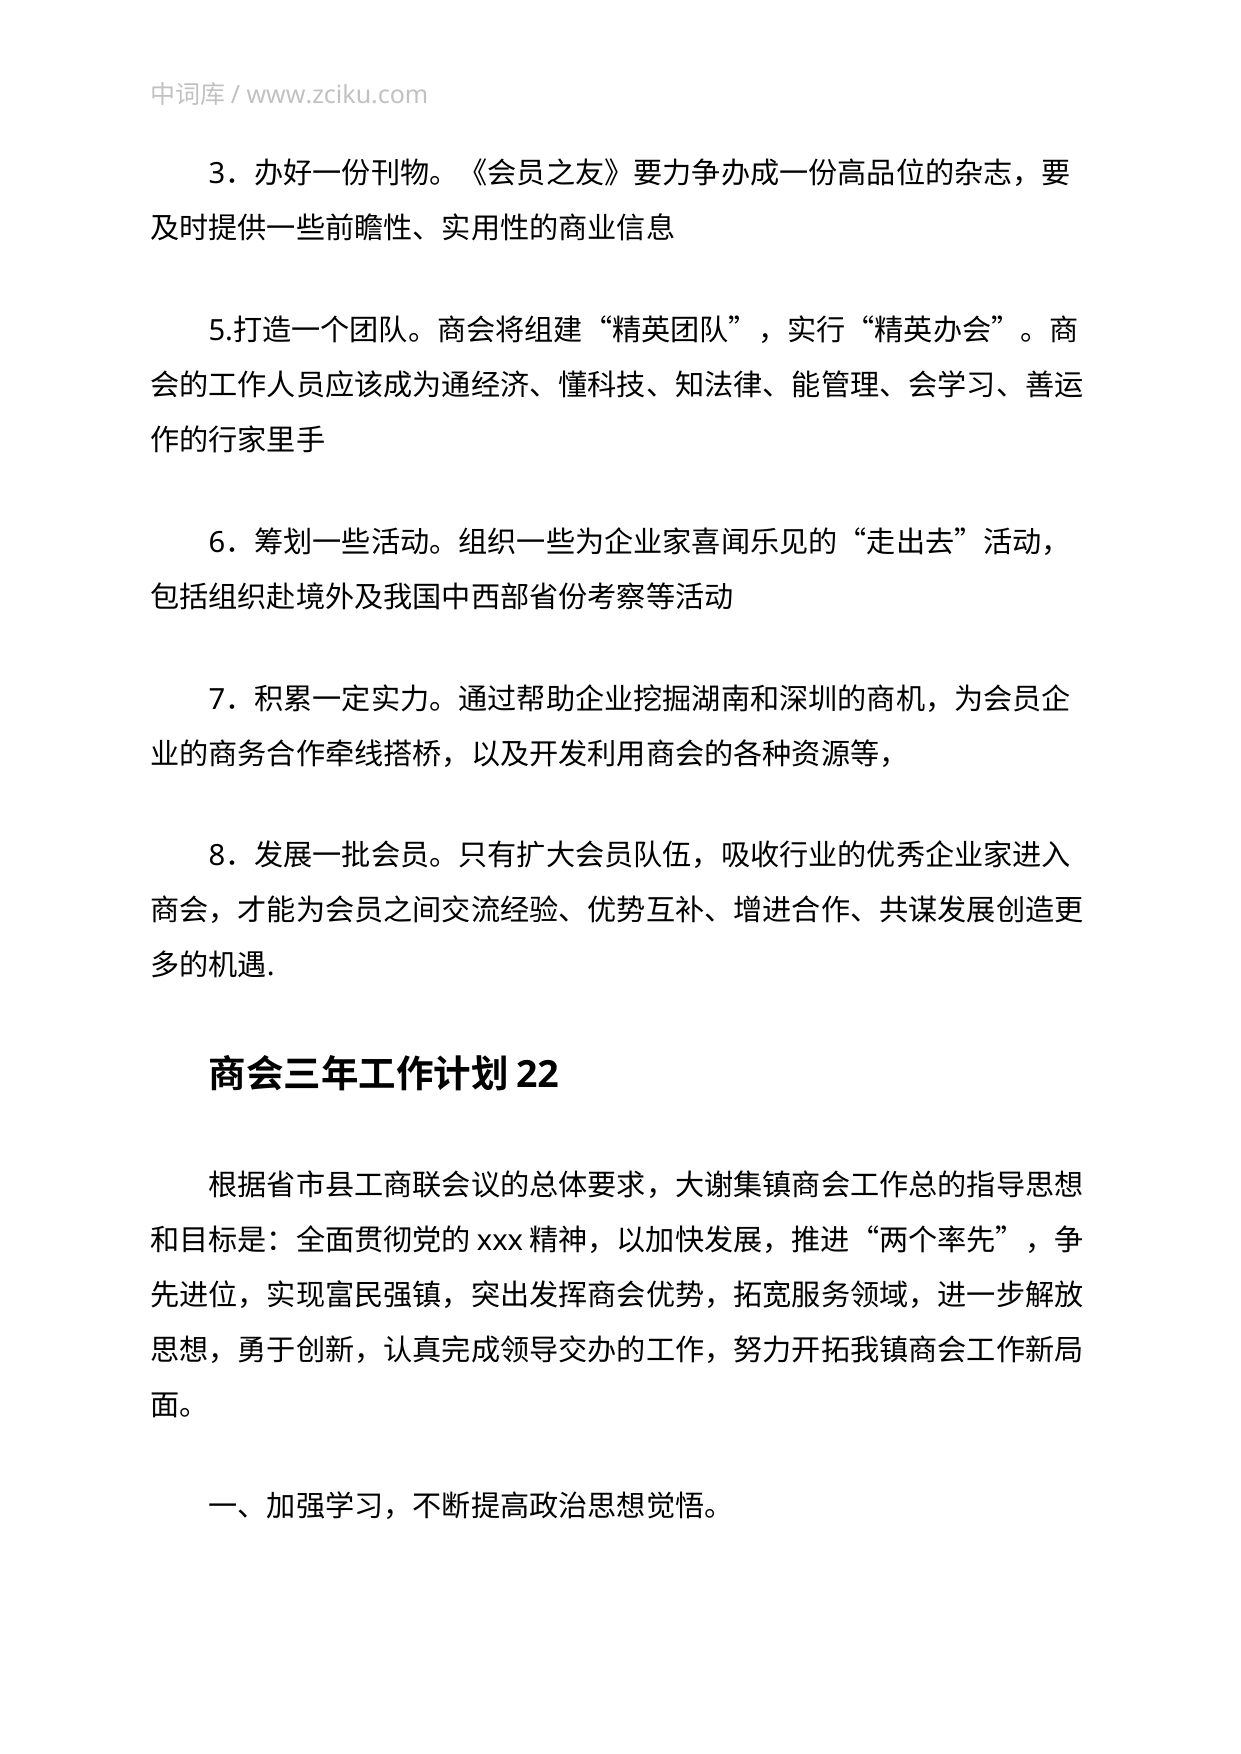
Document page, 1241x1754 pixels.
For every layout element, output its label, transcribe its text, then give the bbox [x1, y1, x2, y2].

text 6．筹划一些活动。组织一些为企业家喜闻乐见的“走出去”活动，包括组织赴境外及我国中西部省份考察等活动 [150, 518, 1090, 616]
text 5.打造一个团队。商会将组建“精英团队”，实行“精英办会”。商会的工作人员应该成为通经济、懂科技、知法律、能管理、会学习、善运作的行家里手 [150, 307, 1090, 459]
text 8．发展一批会员。只有扩大会员队伍，吸收行业的优秀企业家进入商会，才能为会员之间交流经验、优势互补、增进合作、共谋发展创造更多的机遇. [150, 832, 1090, 984]
text 根据省市县工商联会议的总体要求，大谢集镇商会工作总的指导思想和目标是：全面贯彻党的xxx精神，以加快发展，推进“两个率先”，争先进位，实现富民强镇，突出发挥商会优势，拓宽服务领域，进一步解放思想，勇于创新，认真完成领导交办的工作，努力开拓我镇商会工作新局面。 [150, 1161, 1090, 1423]
text 3．办好一份刊物。《会员之友》要力争办成一份高品位的杂志，要及时提供一些前瞻性、实用性的商业信息 [150, 150, 1090, 247]
text 一、加强学习，不断提高政治思想觉悟。 [150, 1483, 1090, 1525]
text 7．积累一定实力。通过帮助企业挖掘湖南和深圳的商机，为会员企业的商务合作牵线搭桥，以及开发利用商会的各种资源等， [150, 675, 1090, 772]
text 商会三年工作计划22 [150, 1044, 1090, 1098]
